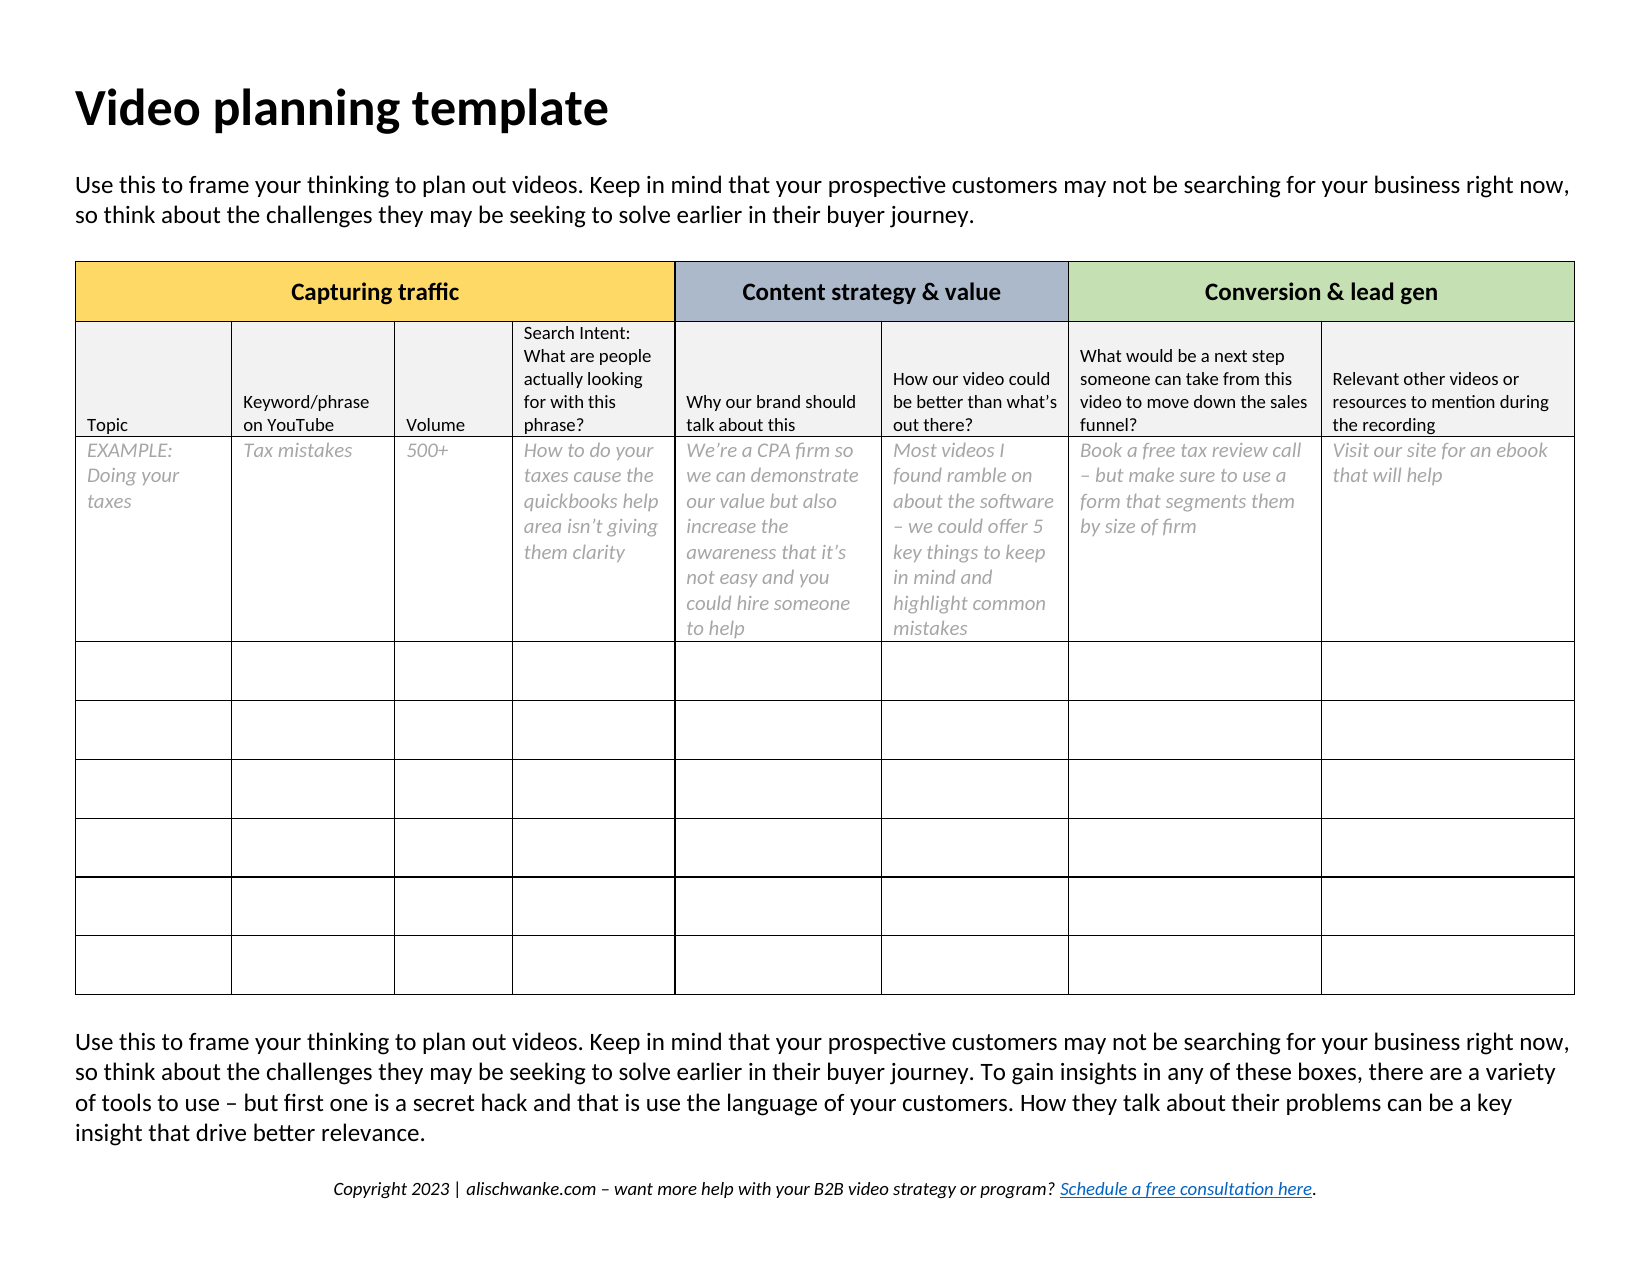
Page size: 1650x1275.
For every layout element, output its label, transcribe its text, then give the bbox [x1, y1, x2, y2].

table_cell [513, 760, 674, 817]
table_cell [395, 819, 512, 876]
table_cell [882, 819, 1068, 876]
table_cell [513, 878, 674, 935]
table_cell What would be a next step someone can take from this video to move down the sales funnel? [1069, 322, 1321, 436]
table_cell [76, 642, 231, 699]
table_cell [513, 936, 674, 994]
table_cell [1322, 760, 1574, 817]
text Use this to frame your thinking to plan out videos. Keep in mind that your prospective customers may not be searching for your business right now, so think about the challenges they may be seeking to solve earlier in their buyer journey. To gain insights in any of these boxes, there are a variety of tools to use – but first one is a secret hack and that is use the language of your customers. How they talk about their problems can be a key insight that drive better relevance. [75, 1026, 1575, 1148]
table_cell [76, 878, 231, 935]
table_cell Search Intent: What are people actually looking for with this phrase? [513, 322, 674, 436]
table_cell [882, 701, 1068, 758]
table_cell [676, 936, 881, 994]
table_cell [676, 819, 881, 876]
table_cell [1322, 936, 1574, 994]
table_cell Most videos I found ramble on about the software – we could offer 5 key things to keep in mind and highlight common mistakes [882, 437, 1068, 641]
table_cell [395, 701, 512, 758]
table_cell [1322, 642, 1574, 699]
table_cell [882, 642, 1068, 699]
table_cell [395, 936, 512, 994]
table_cell [882, 936, 1068, 994]
table_cell [882, 878, 1068, 935]
table_cell [232, 878, 394, 935]
table_cell [232, 701, 394, 758]
table_header Conversion & lead gen [1069, 262, 1574, 321]
table_cell [1322, 819, 1574, 876]
table_cell How our video could be better than what’s out there? [882, 322, 1068, 436]
table_cell Relevant other videos or resources to mention during the recording [1322, 322, 1574, 436]
table_cell Book a free tax review call – but make sure to use a form that segments them by size of firm [1069, 437, 1321, 641]
table_cell [513, 642, 674, 699]
table_cell [232, 642, 394, 699]
table_cell [395, 642, 512, 699]
table_cell [232, 936, 394, 994]
table_cell We’re a CPA firm so we can demonstrate our value but also increase the awareness that it’s not easy and you could hire someone to help [676, 437, 881, 641]
table_cell [1069, 819, 1321, 876]
table_cell [76, 819, 231, 876]
table_cell [395, 878, 512, 935]
table_cell [1322, 701, 1574, 758]
table_cell [76, 701, 231, 758]
table_cell Tax mistakes [232, 437, 394, 641]
table_cell [395, 760, 512, 817]
table_cell 500+ [395, 437, 512, 641]
table_cell Visit our site for an ebook that will help [1322, 437, 1574, 641]
table_cell [1069, 936, 1321, 994]
table_cell Why our brand should talk about this [676, 322, 881, 436]
table_cell [513, 819, 674, 876]
table_cell [1069, 642, 1321, 699]
table_cell [676, 642, 881, 699]
table_cell EXAMPLE: Doing your taxes [76, 437, 231, 641]
table_cell [1069, 760, 1321, 817]
table_cell [882, 760, 1068, 817]
table_cell [1069, 701, 1321, 758]
table_cell [76, 936, 231, 994]
table_cell Volume [395, 322, 512, 436]
table_cell [676, 701, 881, 758]
table_cell [676, 760, 881, 817]
table_cell [676, 878, 881, 935]
table_cell [1322, 878, 1574, 935]
text Video planning template [75, 75, 1575, 138]
text Use this to frame your thinking to plan out videos. Keep in mind that your prospective customers may not be searching for your business right now, so think about the challenges they may be seeking to solve earlier in their buyer journey. [75, 169, 1575, 230]
table_cell Keyword/phrase on YouTube [232, 322, 394, 436]
table_cell [232, 760, 394, 817]
table_cell Topic [76, 322, 231, 436]
table_cell [232, 819, 394, 876]
table_cell [76, 760, 231, 817]
table_header Content strategy & value [676, 262, 1068, 321]
table_cell [513, 701, 674, 758]
table_cell [1069, 878, 1321, 935]
table_header Capturing traffic [76, 262, 674, 321]
table_cell How to do your taxes cause the quickbooks help area isn’t giving them clarity [513, 437, 674, 641]
